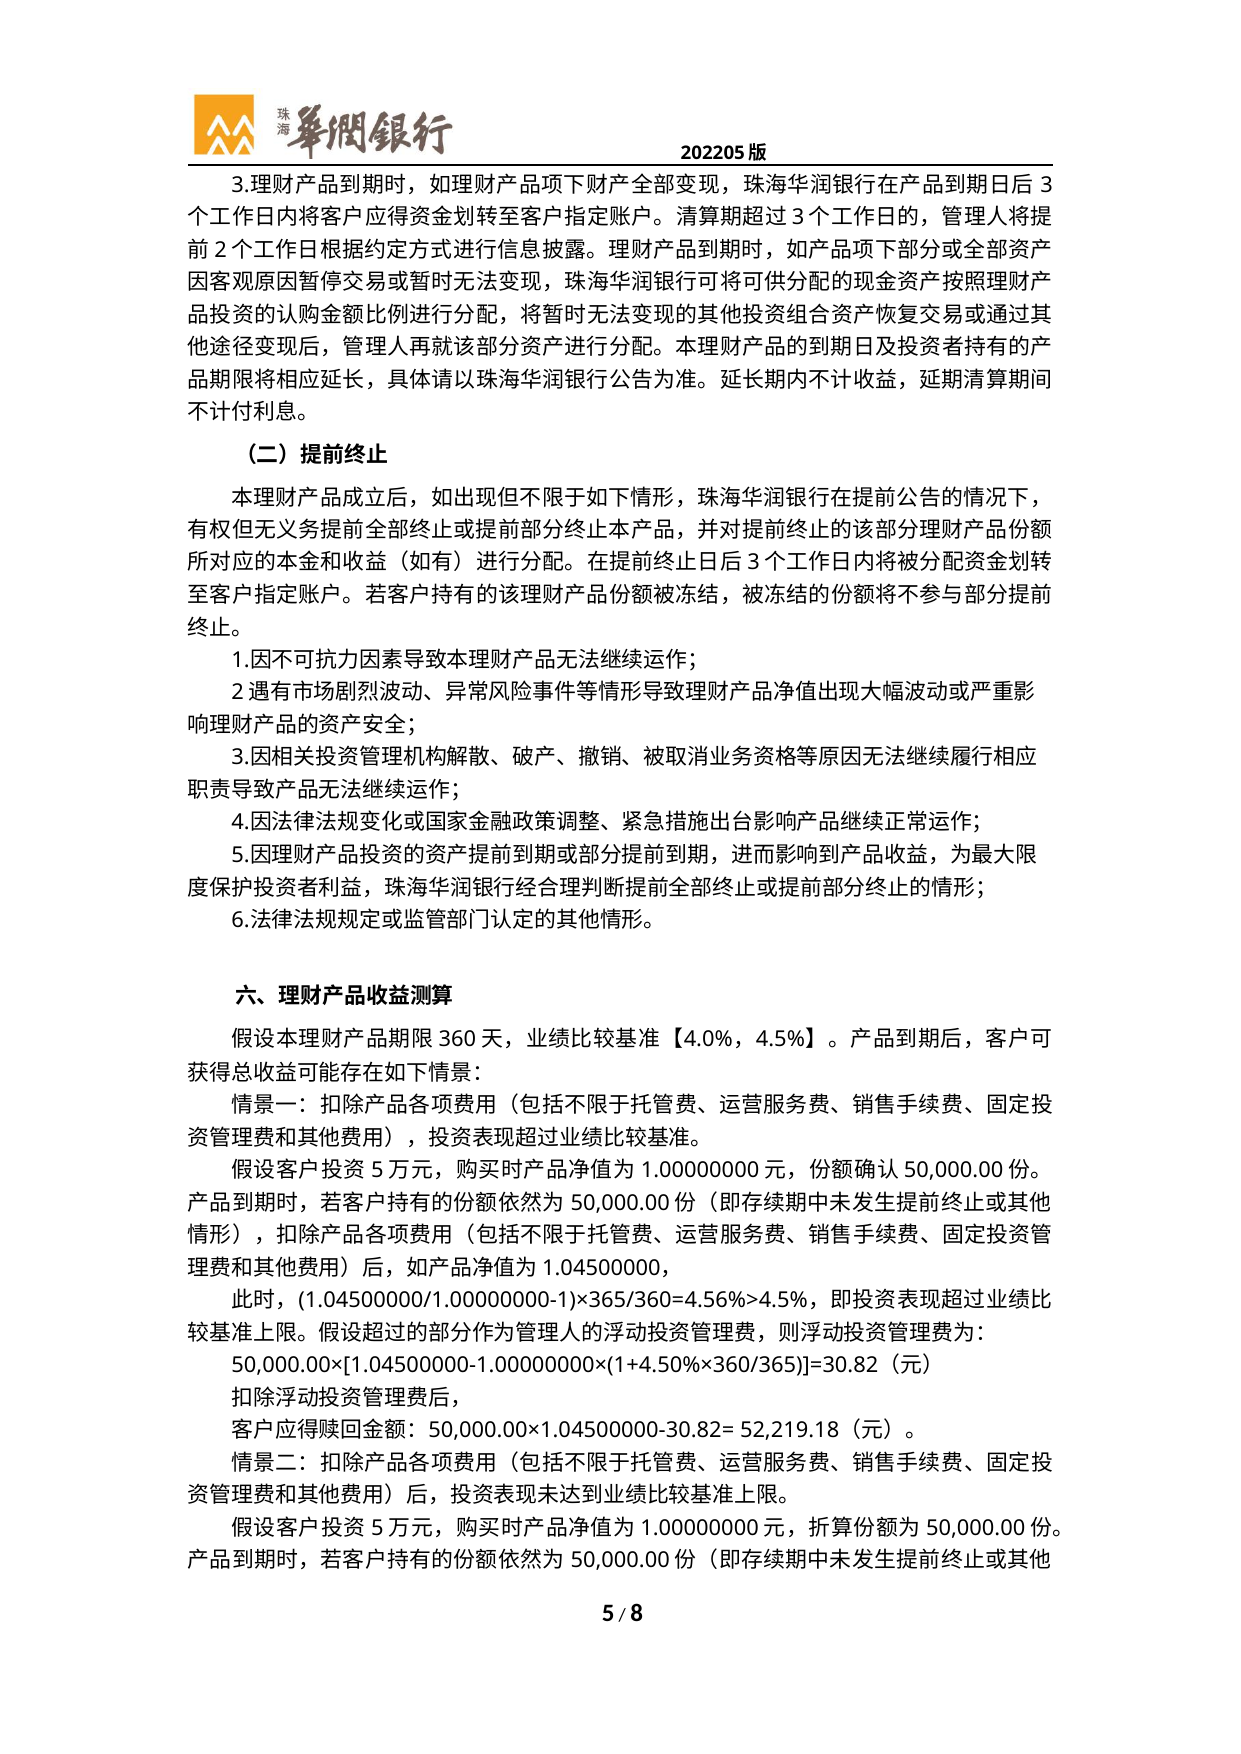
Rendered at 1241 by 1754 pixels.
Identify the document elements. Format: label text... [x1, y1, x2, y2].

list 1.因不可抗力因素导致本理财产品无法继续运作； [231, 642, 1053, 674]
text 3.理财产品到期时，如理财产品项下财产全部变现，珠海华润银行在产品到期日后3个工作日内将客户应得资金划转至客户指定账户。清算期超过3个工作日的，管理人将提前2个工作日根据约定方式进行信息披露。理财产品到期时，如产品项下部分或全部资产因客观原因暂停交易或暂时无法变现，珠海华润银行可将可供分配的现金资产按照理财产品投资的认购金额比例进行分配，将暂时无法变现的其他投资组合资产恢复交易或通过其他途径变现后，管理人再就该部分资产进行分配。本理财产品的到期日及投资者持有的产品期限将相应延长，具体请以珠海华润银行公告为准。延长期内不计收益，延期清算期间不计付利息。 [187, 166, 1053, 426]
text 六、理财产品收益测算 [235, 977, 1053, 1010]
text 2遇有市场剧烈波动、异常风险事件等情形导致理财产品净值出现大幅波动或严重影响理财产品的资产安全； [187, 674, 1053, 739]
text 6.法律法规规定或监管部门认定的其他情形。 [187, 902, 1053, 934]
picture [187, 88, 456, 159]
text 情景一：扣除产品各项费用（包括不限于托管费、运营服务费、销售手续费、固定投资管理费和其他费用），投资表现超过业绩比较基准。 [187, 1087, 1053, 1152]
text （二）提前终止 [235, 436, 1053, 469]
text 此时，(1.04500000/1.00000000-1)×365/360=4.56%>4.5%，即投资表现超过业绩比较基准上限。假设超过的部分作为管理人的浮动投资管理费，则浮动投资管理费为： [187, 1282, 1053, 1347]
text 假设客户投资5万元，购买时产品净值为1.00000000元，份额确认50,000.00份。产品到期时，若客户持有的份额依然为50,000.00份（即存续期中未发生提前终止或其他情形），扣除产品各项费用（包括不限于托管费、运营服务费、销售手续费、固定投资管理费和其他费用）后，如产品净值为1.04500000， [187, 1152, 1053, 1282]
text 50,000.00×[1.04500000-1.00000000×(1+4.50%×360/365)]=30.82（元） [187, 1347, 1053, 1379]
text 扣除浮动投资管理费后， [187, 1379, 1053, 1412]
text 情景二：扣除产品各项费用（包括不限于托管费、运营服务费、销售手续费、固定投资管理费和其他费用）后，投资表现未达到业绩比较基准上限。 [187, 1444, 1053, 1509]
text 4.因法律法规变化或国家金融政策调整、紧急措施出台影响产品继续正常运作； [187, 804, 1053, 837]
text 客户应得赎回金额：50,000.00×1.04500000-30.82= 52,219.18（元）。 [187, 1412, 1053, 1444]
text 3.因相关投资管理机构解散、破产、撤销、被取消业务资格等原因无法继续履行相应职责导致产品无法继续运作； [187, 739, 1053, 804]
text 本理财产品成立后，如出现但不限于如下情形，珠海华润银行在提前公告的情况下，有权但无义务提前全部终止或提前部分终止本产品，并对提前终止的该部分理财产品份额所对应的本金和收益（如有）进行分配。在提前终止日后3个工作日内将被分配资金划转至客户指定账户。若客户持有的该理财产品份额被冻结，被冻结的份额将不参与部分提前终止。 [187, 479, 1053, 642]
text 假设本理财产品期限360天，业绩比较基准【4.0%，4.5%】。产品到期后，客户可获得总收益可能存在如下情景： [187, 1020, 1053, 1087]
text 5.因理财产品投资的资产提前到期或部分提前到期，进而影响到产品收益，为最大限度保护投资者利益，珠海华润银行经合理判断提前全部终止或提前部分终止的情形； [187, 837, 1053, 902]
